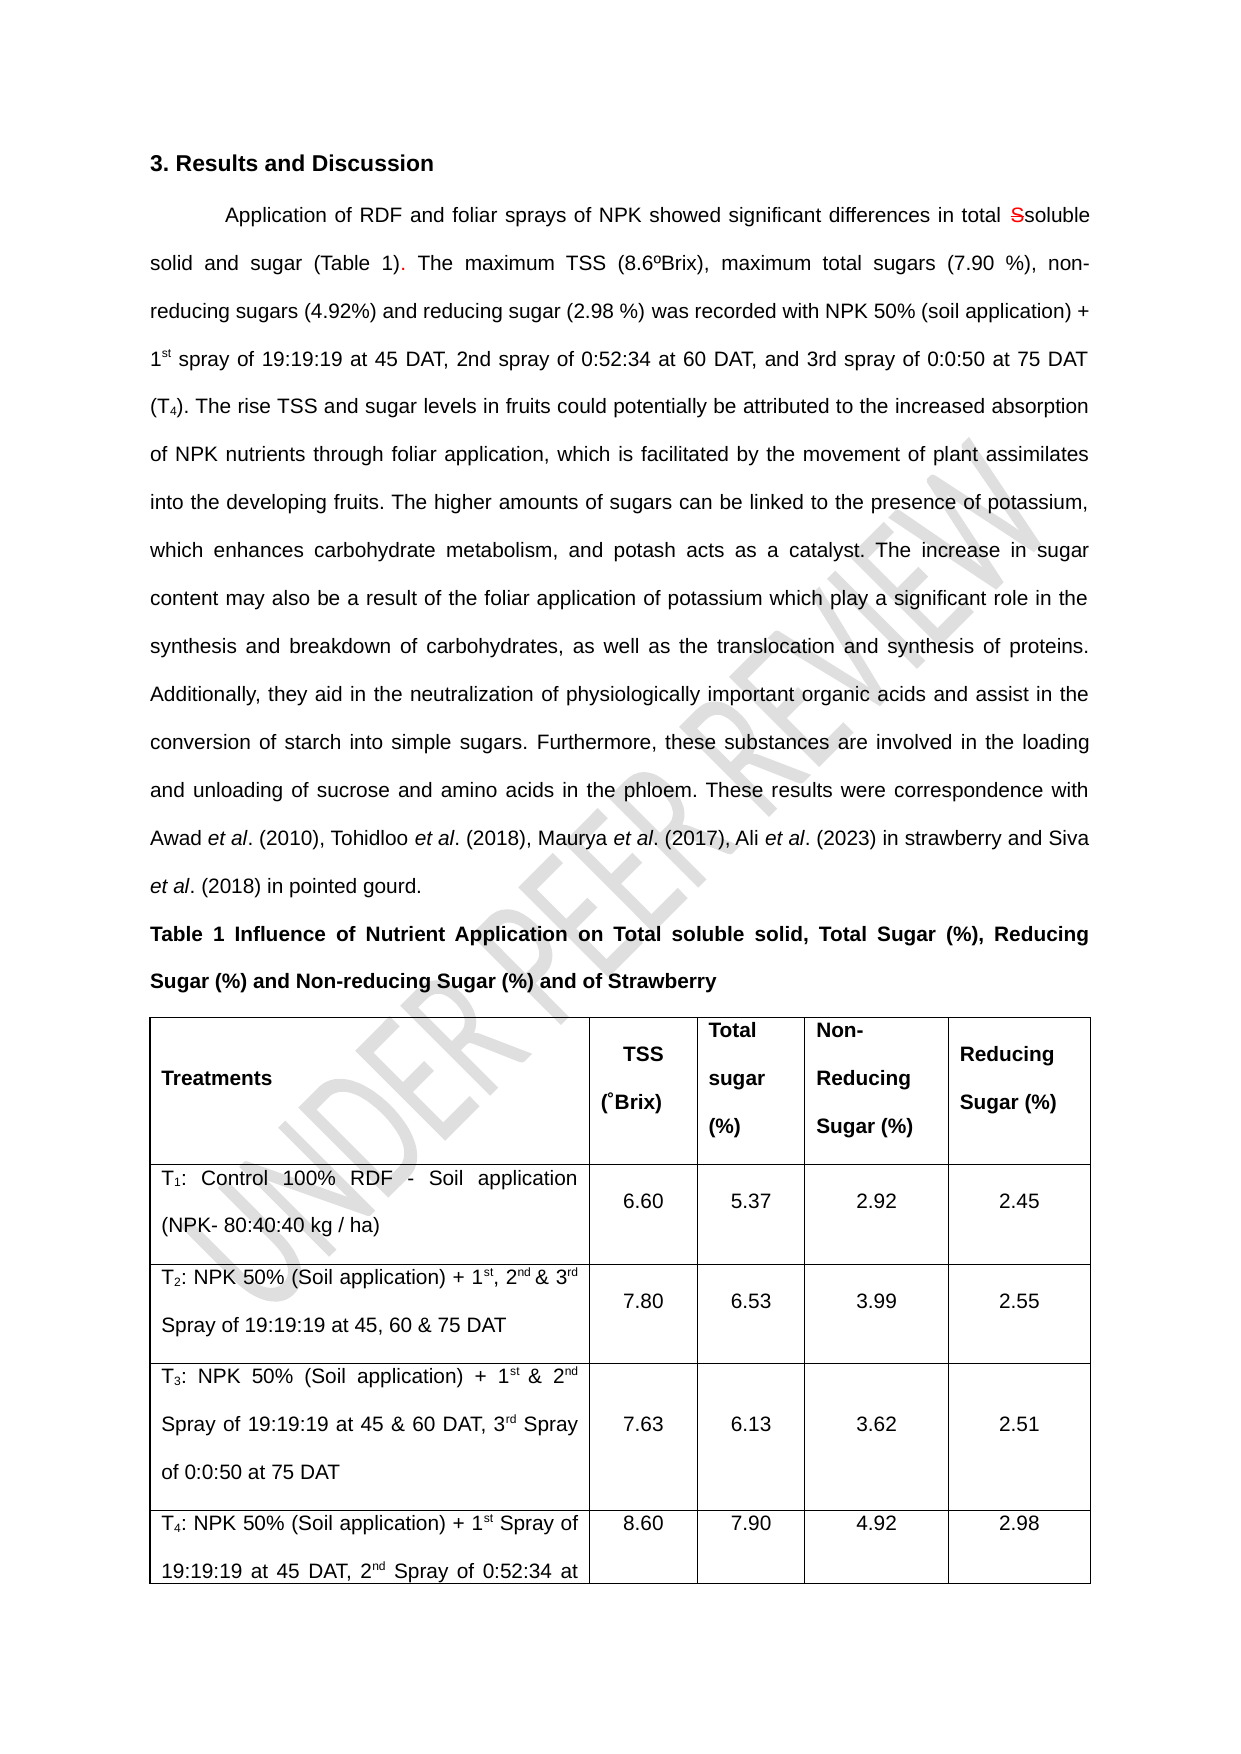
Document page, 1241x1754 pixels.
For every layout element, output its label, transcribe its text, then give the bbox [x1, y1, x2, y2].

table_cell 8.60 [590, 1511, 697, 1583]
table_cell 7.80 [590, 1265, 697, 1363]
table_cell 2.92 [805, 1165, 948, 1263]
table_cell 6.60 [590, 1165, 697, 1263]
text Application of RDF and foliar sprays of NPK showed significant differences in total Ssoluble solid and sugar (Table 1). The maximum TSS (8.6ºBrix), maximum total sugars (7.90 %), non-reducing sugars (4.92%) and reducing sugar (2.98 %) was recorded with NPK 50% (soil application) + 1st spray of 19:19:19 at 45 DAT, 2nd spray of 0:52:34 at 60 DAT, and 3rd spray of 0:0:50 at 75 DAT (T4). The rise TSS and sugar levels in fruits could potentially be attributed to the increased absorption of NPK nutrients through foliar application, which is facilitated by the movement of plant assimilates into the developing fruits. The higher amounts of sugars can be linked to the presence of potassium, which enhances carbohydrate metabolism, and potash acts as a catalyst. The increase in sugar content may also be a result of the foliar application of potassium which play a significant role in the synthesis and breakdown of carbohydrates, as well as the translocation and synthesis of proteins. Additionally, they aid in the neutralization of physiologically important organic acids and assist in the conversion of starch into simple sugars. Furthermore, these substances are involved in the loading and unloading of sucrose and amino acids in the phloem. These results were correspondence with Awad et al. (2010), Tohidloo et al. (2018), Maurya et al. (2017), Ali et al. (2023) in strawberry and Siva et al. (2018) in pointed gourd. [150, 203, 1090, 897]
table_cell 6.13 [698, 1364, 804, 1510]
table_header TSS (˚Brix) [590, 1018, 697, 1164]
table_cell 2.51 [949, 1364, 1090, 1510]
table_header Treatments [151, 1018, 589, 1164]
table_cell 2.55 [949, 1265, 1090, 1363]
text 3. Results and Discussion [150, 150, 1090, 176]
table_cell 5.37 [698, 1165, 804, 1263]
table_cell 6.53 [698, 1265, 804, 1363]
table_cell 7.63 [590, 1364, 697, 1510]
table_cell 3.99 [805, 1265, 948, 1363]
table_cell T2: NPK 50% (Soil application) + 1st, 2nd & 3rd Spray of 19:19:19 at 45, 60 & 75 DAT [151, 1265, 589, 1363]
table_cell 2.98 [949, 1511, 1090, 1583]
table_cell 3.62 [805, 1364, 948, 1510]
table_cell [151, 1511, 589, 1583]
table_header Non-Reducing Sugar (%) [805, 1018, 948, 1164]
table_cell 7.90 [698, 1511, 804, 1583]
table_header Reducing Sugar (%) [949, 1018, 1090, 1164]
table_cell T1: Control 100% RDF - Soil application (NPK- 80:40:40 kg / ha) [151, 1165, 589, 1263]
table_cell 2.45 [949, 1165, 1090, 1263]
table_cell 4.92 [805, 1511, 948, 1583]
text Table 1 Influence of Nutrient Application on Total soluble solid, Total Sugar (%), Reducing Sugar (%) and Non-reducing Sugar (%) and of Strawberry [150, 921, 1090, 993]
table_header Total sugar (%) [698, 1018, 804, 1164]
table_cell T3: NPK 50% (Soil application) + 1st & 2nd Spray of 19:19:19 at 45 & 60 DAT, 3rd Spray of 0:0:50 at 75 DAT [151, 1364, 589, 1510]
